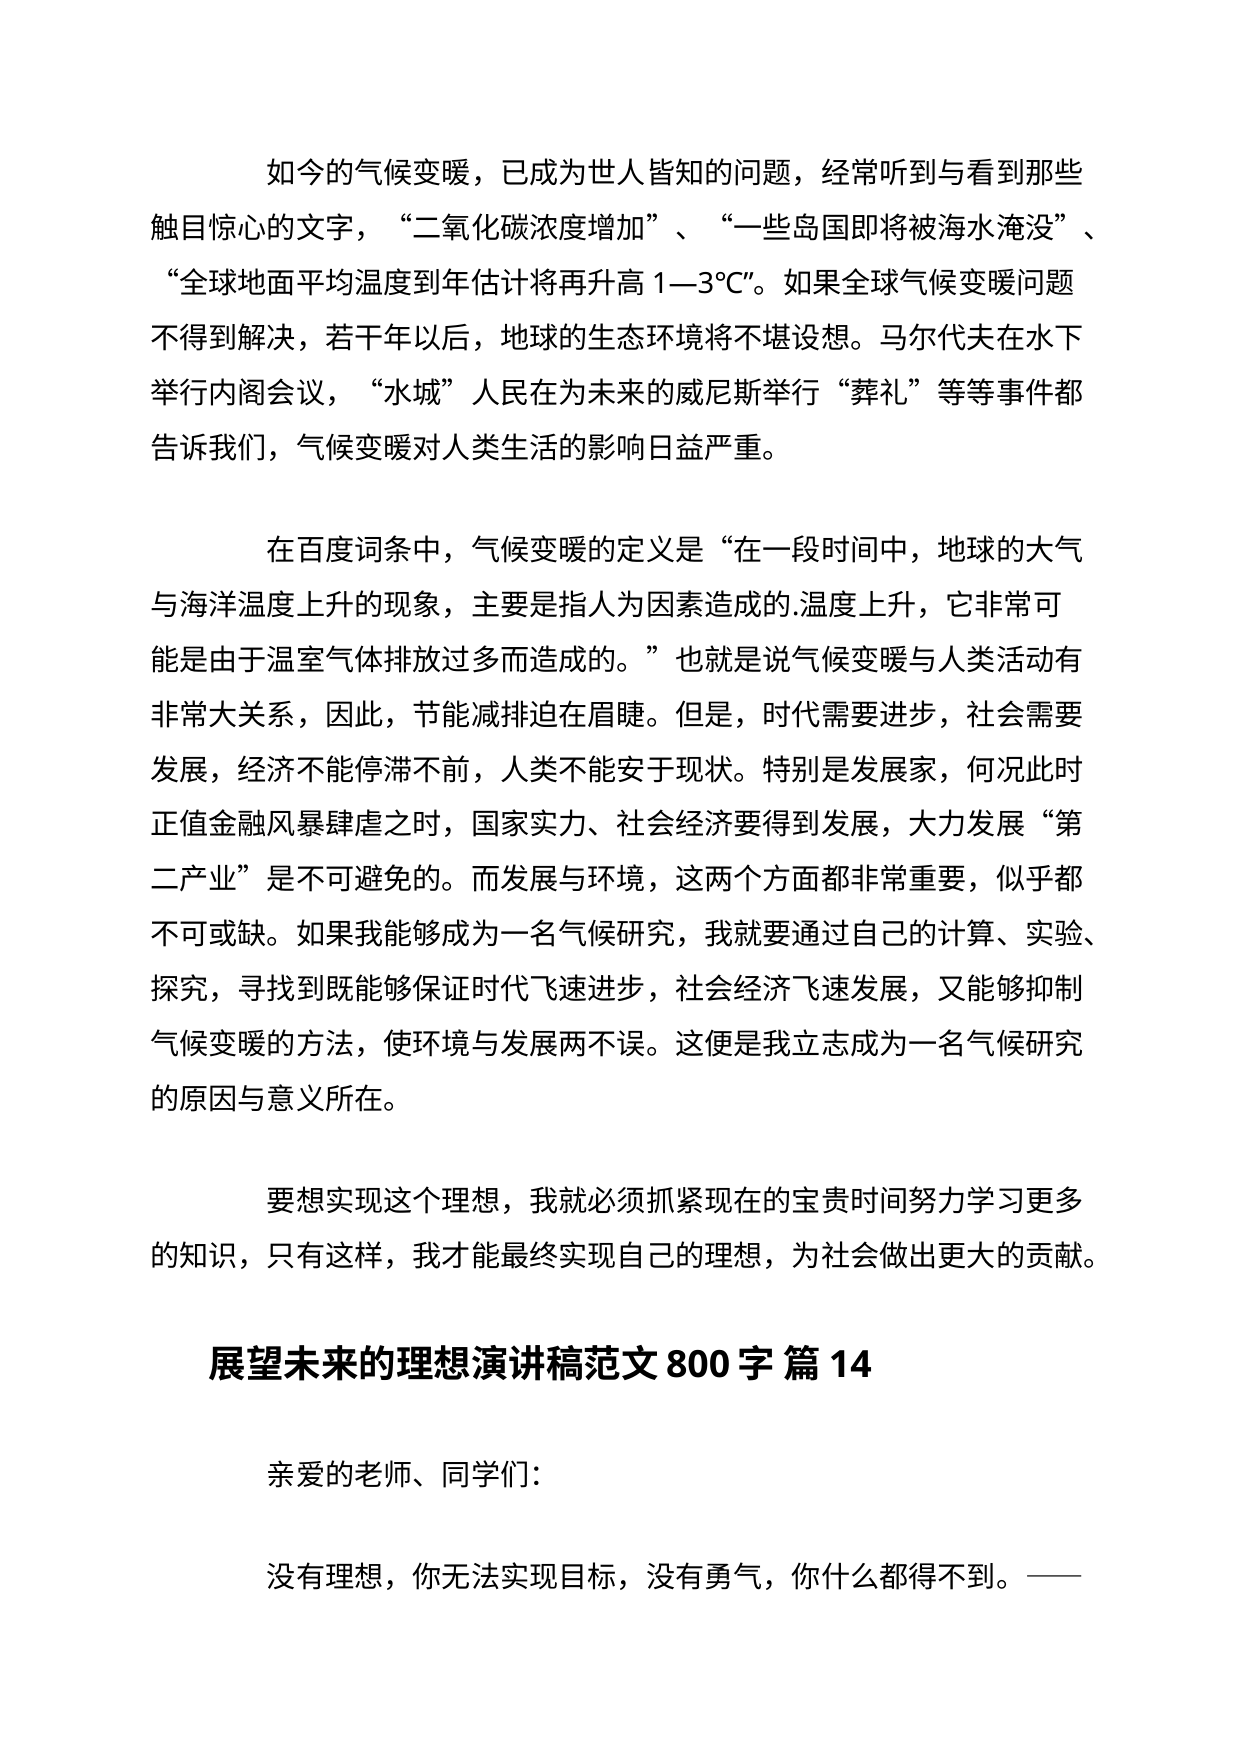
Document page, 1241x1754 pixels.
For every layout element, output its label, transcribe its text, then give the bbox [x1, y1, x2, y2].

text 展望未来的理想演讲稿范文800字 篇14 [150, 1334, 1090, 1388]
text 在百度词条中，气候变暖的定义是“在一段时间中，地球的大气与海洋温度上升的现象，主要是指人为因素造成的.温度上升，它非常可能是由于温室气体排放过多而造成的。”也就是说气候变暖与人类活动有非常大关系，因此，节能减排迫在眉睫。但是，时代需要进步，社会需要发展，经济不能停滞不前，人类不能安于现状。特别是发展家，何况此时正值金融风暴肆虐之时，国家实力、社会经济要得到发展，大力发展“第二产业”是不可避免的。而发展与环境，这两个方面都非常重要，似乎都不可或缺。如果我能够成为一名气候研究，我就要通过自己的计算、实验、探究，寻找到既能够保证时代飞速进步，社会经济飞速发展，又能够抑制气候变暖的方法，使环境与发展两不误。这便是我立志成为一名气候研究的原因与意义所在。 [150, 526, 1090, 1118]
text 如今的气候变暖，已成为世人皆知的问题，经常听到与看到那些触目惊心的文字，“二氧化碳浓度增加”、“一些岛国即将被海水淹没”、“全球地面平均温度到年估计将再升高1—3℃”。如果全球气候变暖问题不得到解决，若干年以后，地球的生态环境将不堪设想。马尔代夫在水下举行内阁会议，“水城”人民在为未来的威尼斯举行“葬礼”等等事件都告诉我们，气候变暖对人类生活的影响日益严重。 [150, 150, 1090, 467]
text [150, 1553, 1090, 1596]
text 要想实现这个理想，我就必须抓紧现在的宝贵时间努力学习更多的知识，只有这样，我才能最终实现自己的理想，为社会做出更大的贡献。 [150, 1177, 1090, 1274]
text 亲爱的老师、同学们： [150, 1451, 1090, 1494]
